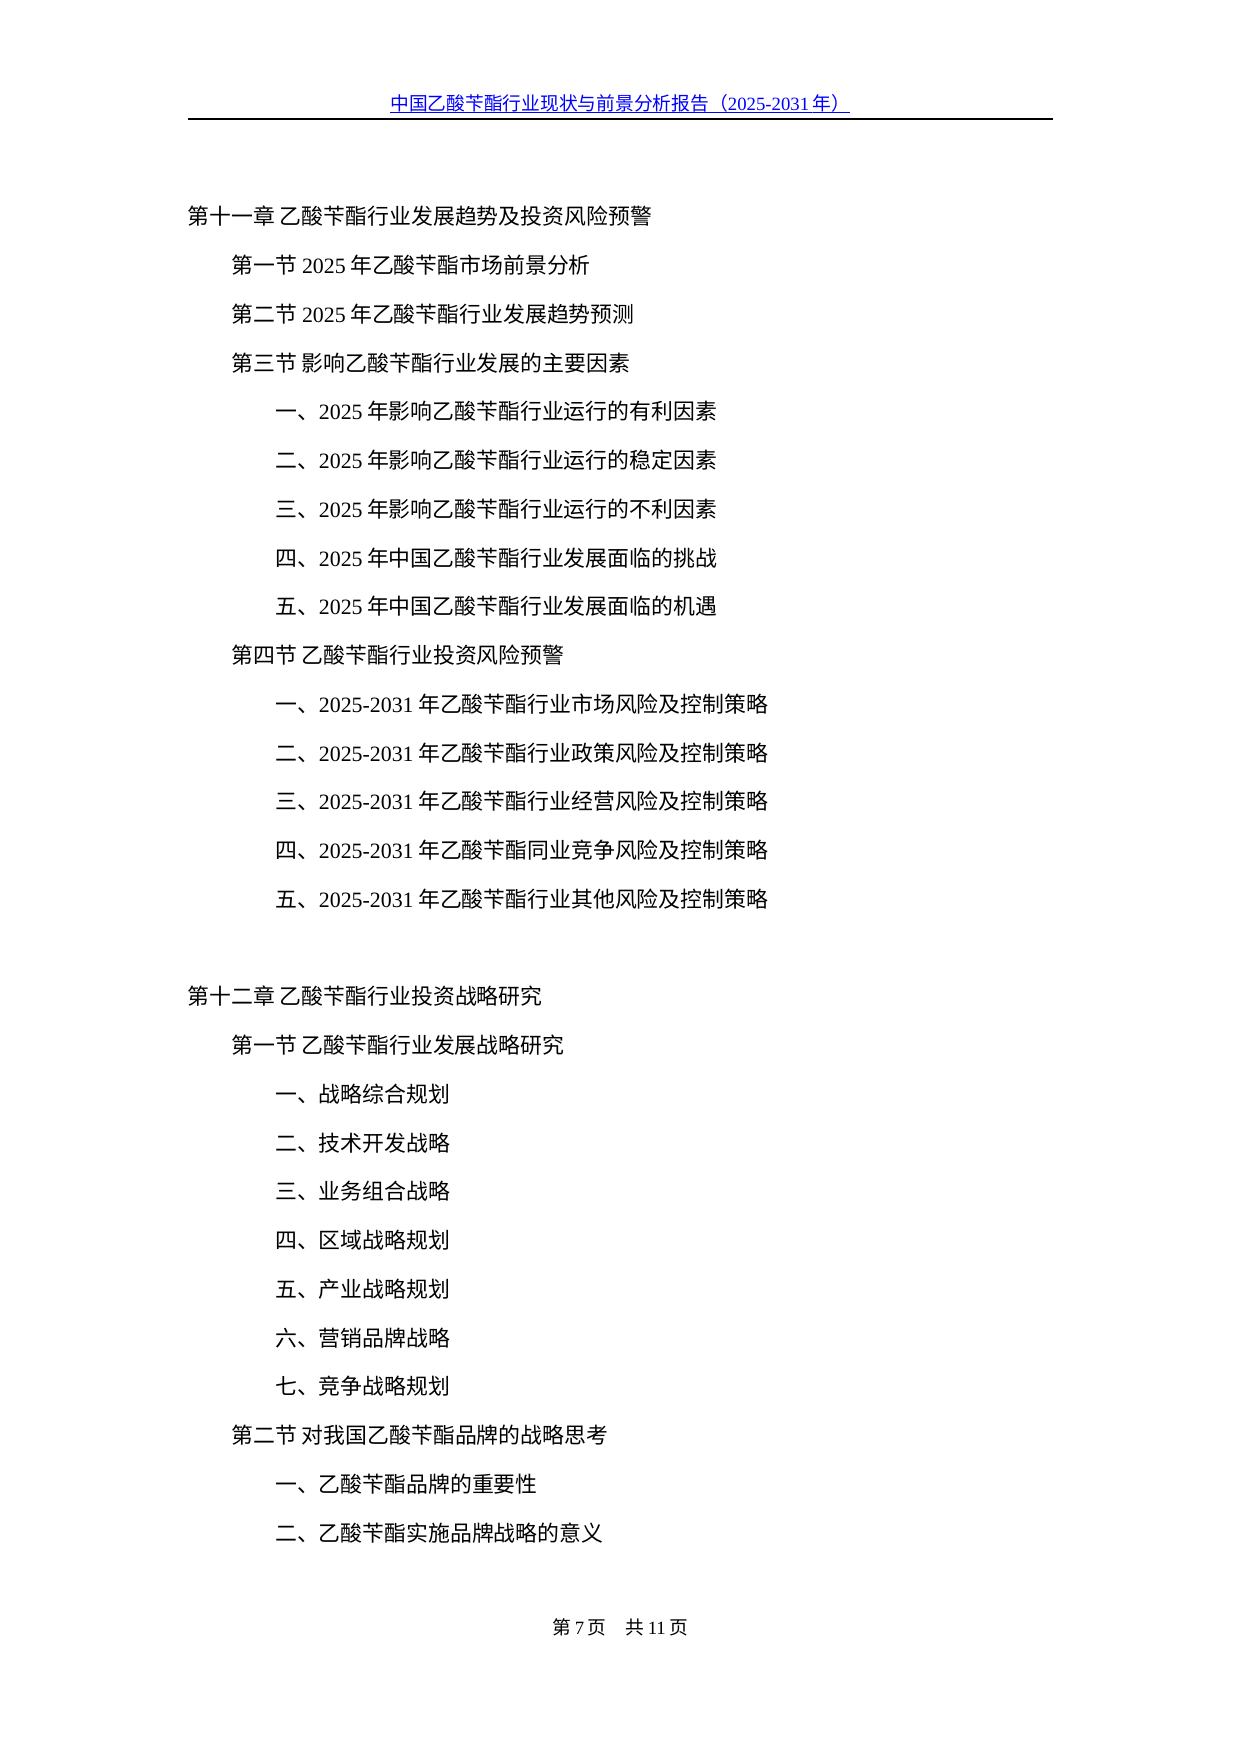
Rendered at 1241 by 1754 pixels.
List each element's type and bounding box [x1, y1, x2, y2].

text [187, 150, 1053, 1548]
